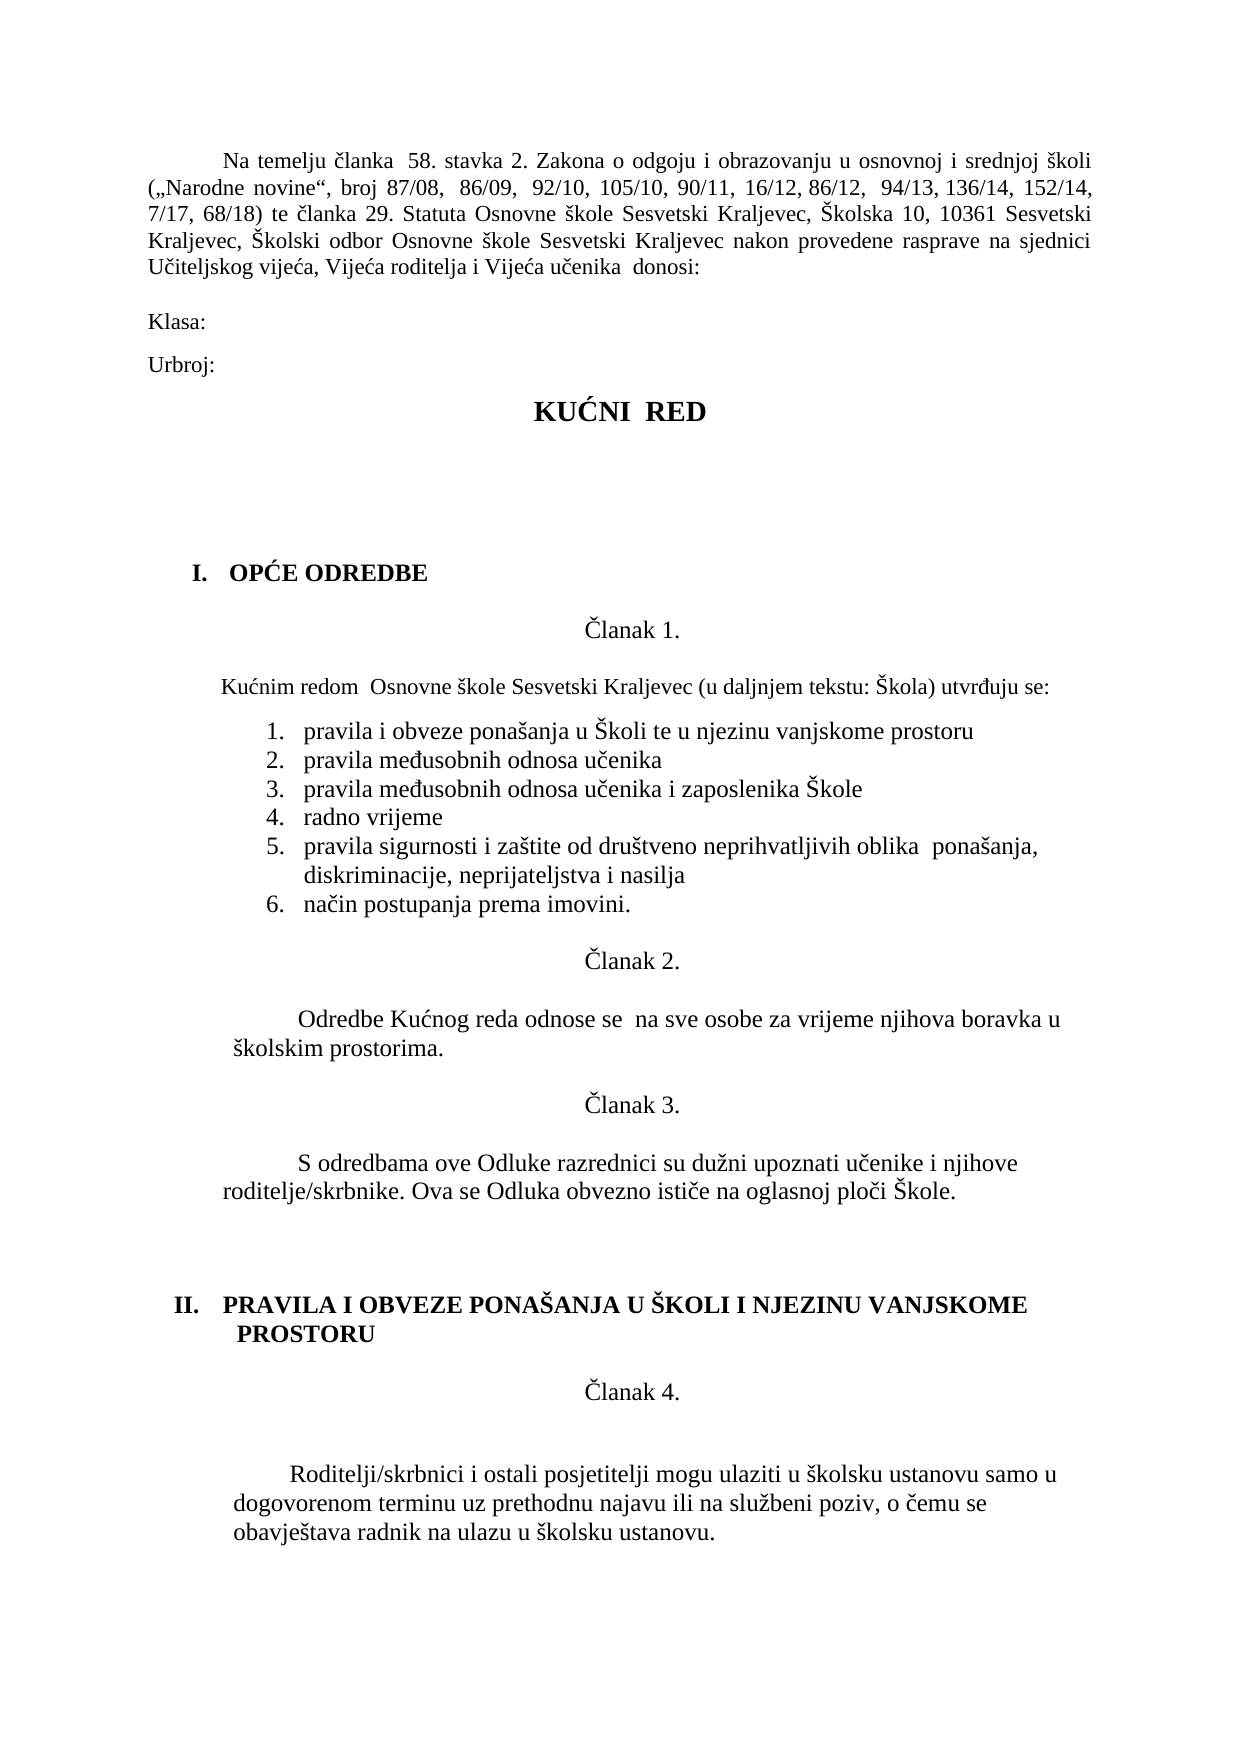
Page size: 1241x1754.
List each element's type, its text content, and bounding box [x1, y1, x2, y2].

list pravila sigurnosti i zaštite od društveno neprihvatljivih oblika ponašanja, diskriminacije, neprijateljstva i nasilja [266, 831, 1080, 889]
list način postupanja prema imovini. [266, 889, 1093, 917]
text Odredbe Kućnog reda odnose se na sve osobe za vrijeme njihova boravka u školskim prostorima. [233, 1004, 1077, 1061]
text KUĆNI RED [148, 394, 1093, 428]
text Članak 2. [584, 946, 1093, 975]
list pravila i obveze ponašanja u Školi te u njezinu vanjskome prostoru [266, 716, 1093, 745]
text Na temelju članka 58. stavka 2. Zakona o odgoju i obrazovanju u osnovnoj i srednjoj školi („Narodne novine“, broj 87/08, 86/09, 92/10, 105/10, 90/11, 16/12, 86/12, 94/13, 136/14, 152/14, 7/17, 68/18) te članka 29. Statuta Osnovne škole Sesvetski Kraljevec, Školska 10, 10361 Sesvetski Kraljevec, Školski odbor Osnovne škole Sesvetski Kraljevec nakon provedene rasprave na sjednici Učiteljskog vijeća, Vijeća roditelja i Vijeća učenika donosi: [148, 148, 1093, 279]
text S odredbama ove Odluke razrednici su dužni upoznati učenike i njihove roditelje/skrbnike. Ova se Odluka obvezno ističe na oglasnoj ploči Škole. [223, 1148, 1080, 1205]
list OPĆE ODREDBE [208, 558, 1093, 587]
text Kućnim redom Osnovne škole Sesvetski Kraljevec (u daljnjem tekstu: Škola) utvrđuju se: [148, 673, 1093, 699]
text Klasa: [148, 308, 1093, 334]
list pravila međusobnih odnosa učenika [266, 745, 1093, 774]
text Urbroj: [148, 351, 1093, 377]
text Članak 4. [584, 1377, 1093, 1406]
list pravila međusobnih odnosa učenika i zaposlenika Škole [266, 774, 1093, 802]
text Članak 1. [584, 616, 1093, 644]
list PRAVILA I OBVEZE PONAŠANJA U ŠKOLI I NJEZINU VANJSKOME PROSTORU [199, 1291, 1080, 1348]
list radno vrijeme [266, 802, 1093, 831]
text Roditelji/skrbnici i ostali posjetitelji mogu ulaziti u školsku ustanovu samo u dogovorenom terminu uz prethodnu najavu ili na službeni poziv, o čemu se obavještava radnik na ulazu u školsku ustanovu. [233, 1459, 1077, 1546]
text Članak 3. [584, 1090, 1093, 1119]
